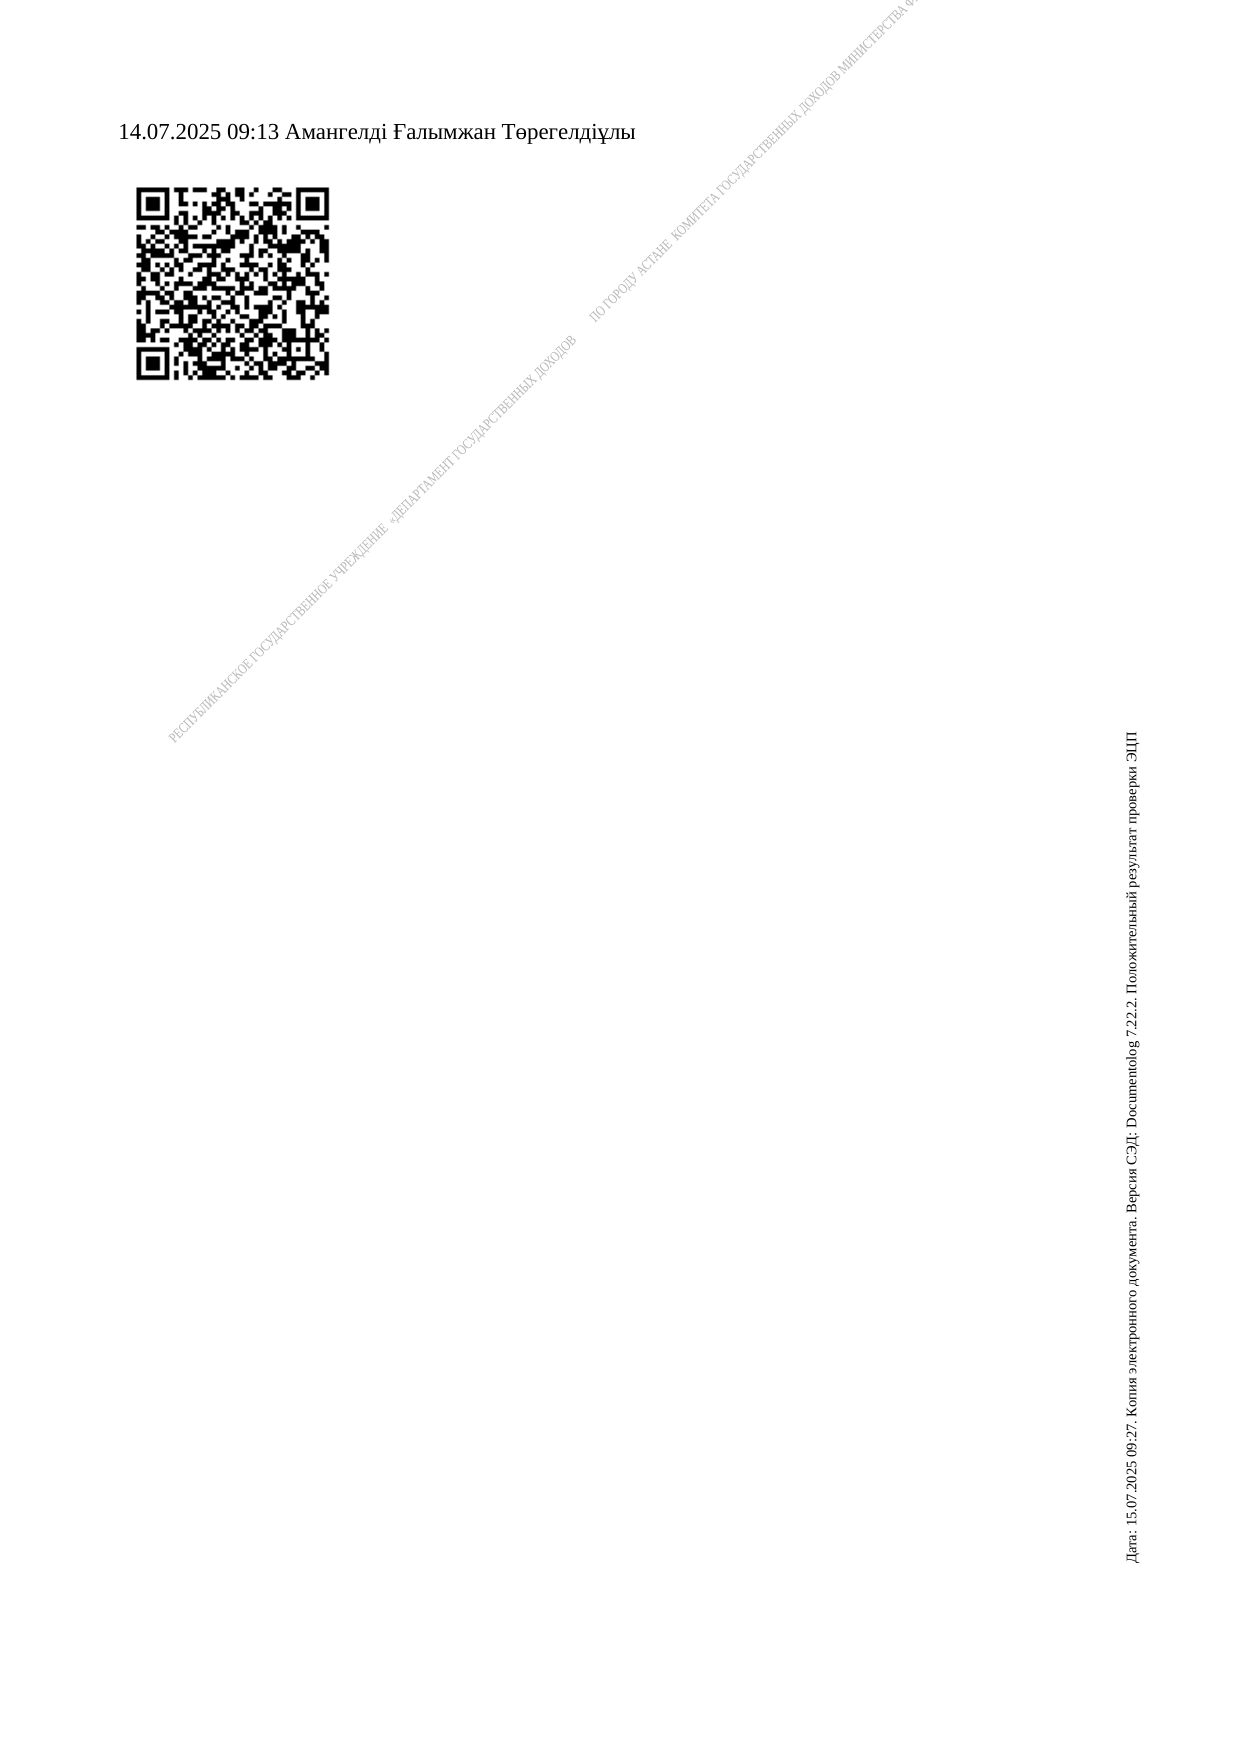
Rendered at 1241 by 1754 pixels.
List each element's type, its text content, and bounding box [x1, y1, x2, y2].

picture [118, 169, 348, 399]
text 14.07.2025 09:13 Амангелді Ғалымжан Төрегелдіұлы [118, 118, 1152, 144]
